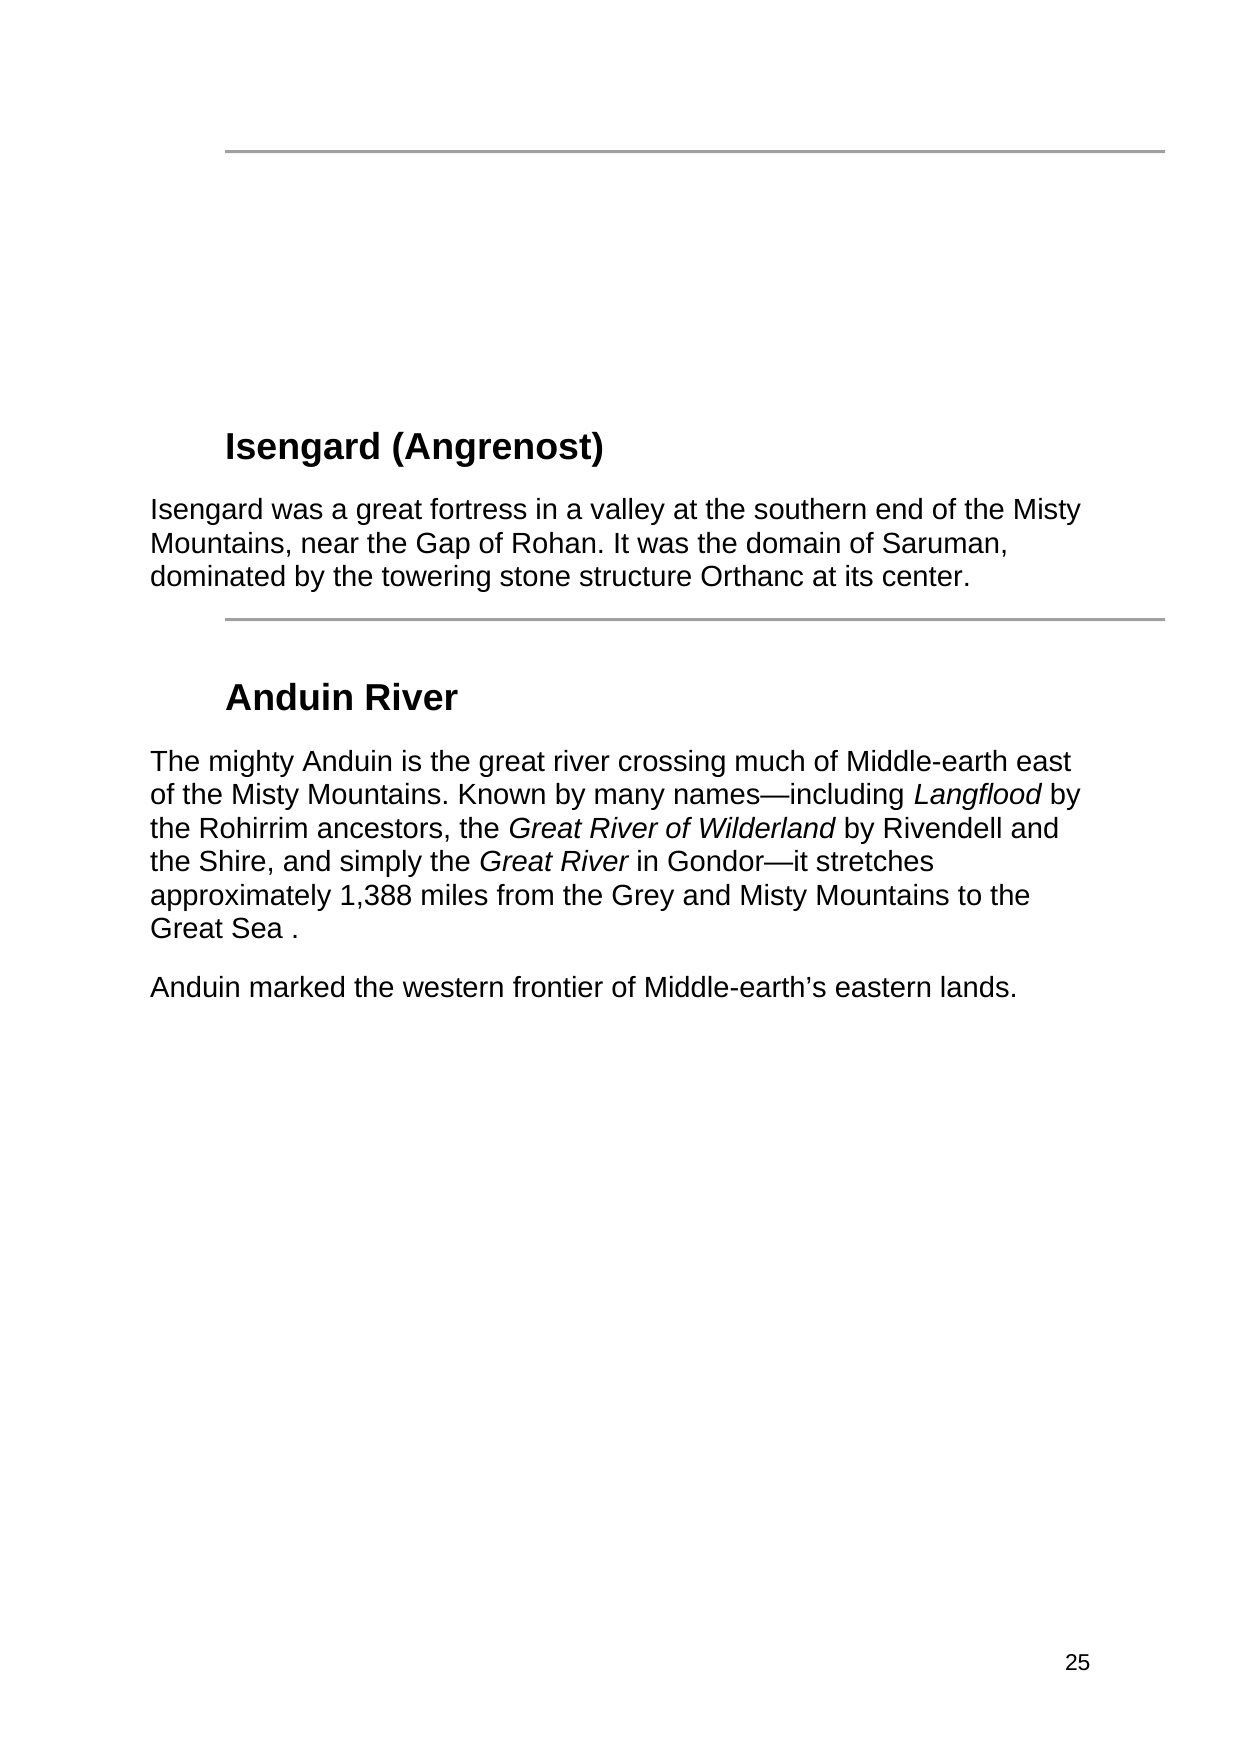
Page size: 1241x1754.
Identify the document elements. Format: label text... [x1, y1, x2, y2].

subtitle Anduin River [225, 675, 1090, 718]
text Anduin marked the western frontier of Middle-earth’s eastern lands. [150, 970, 1090, 1003]
subtitle Isengard (Angrenost) [225, 424, 1090, 467]
text The mighty Anduin is the great river crossing much of Middle-earth east of the Misty Mountains. Known by many names—including Langflood by the Rohirrim ancestors, the Great River of Wilderland by Rivendell and the Shire, and simply the Great River in Gondor—it stretches approximately 1,388 miles from the Grey and Misty Mountains to the Great Sea . [150, 743, 1090, 945]
text Isengard was a great fortress in a valley at the southern end of the Misty Mountains, near the Gap of Rohan. It was the domain of Saruman, dominated by the towering stone structure Orthanc at its center. [150, 492, 1090, 593]
